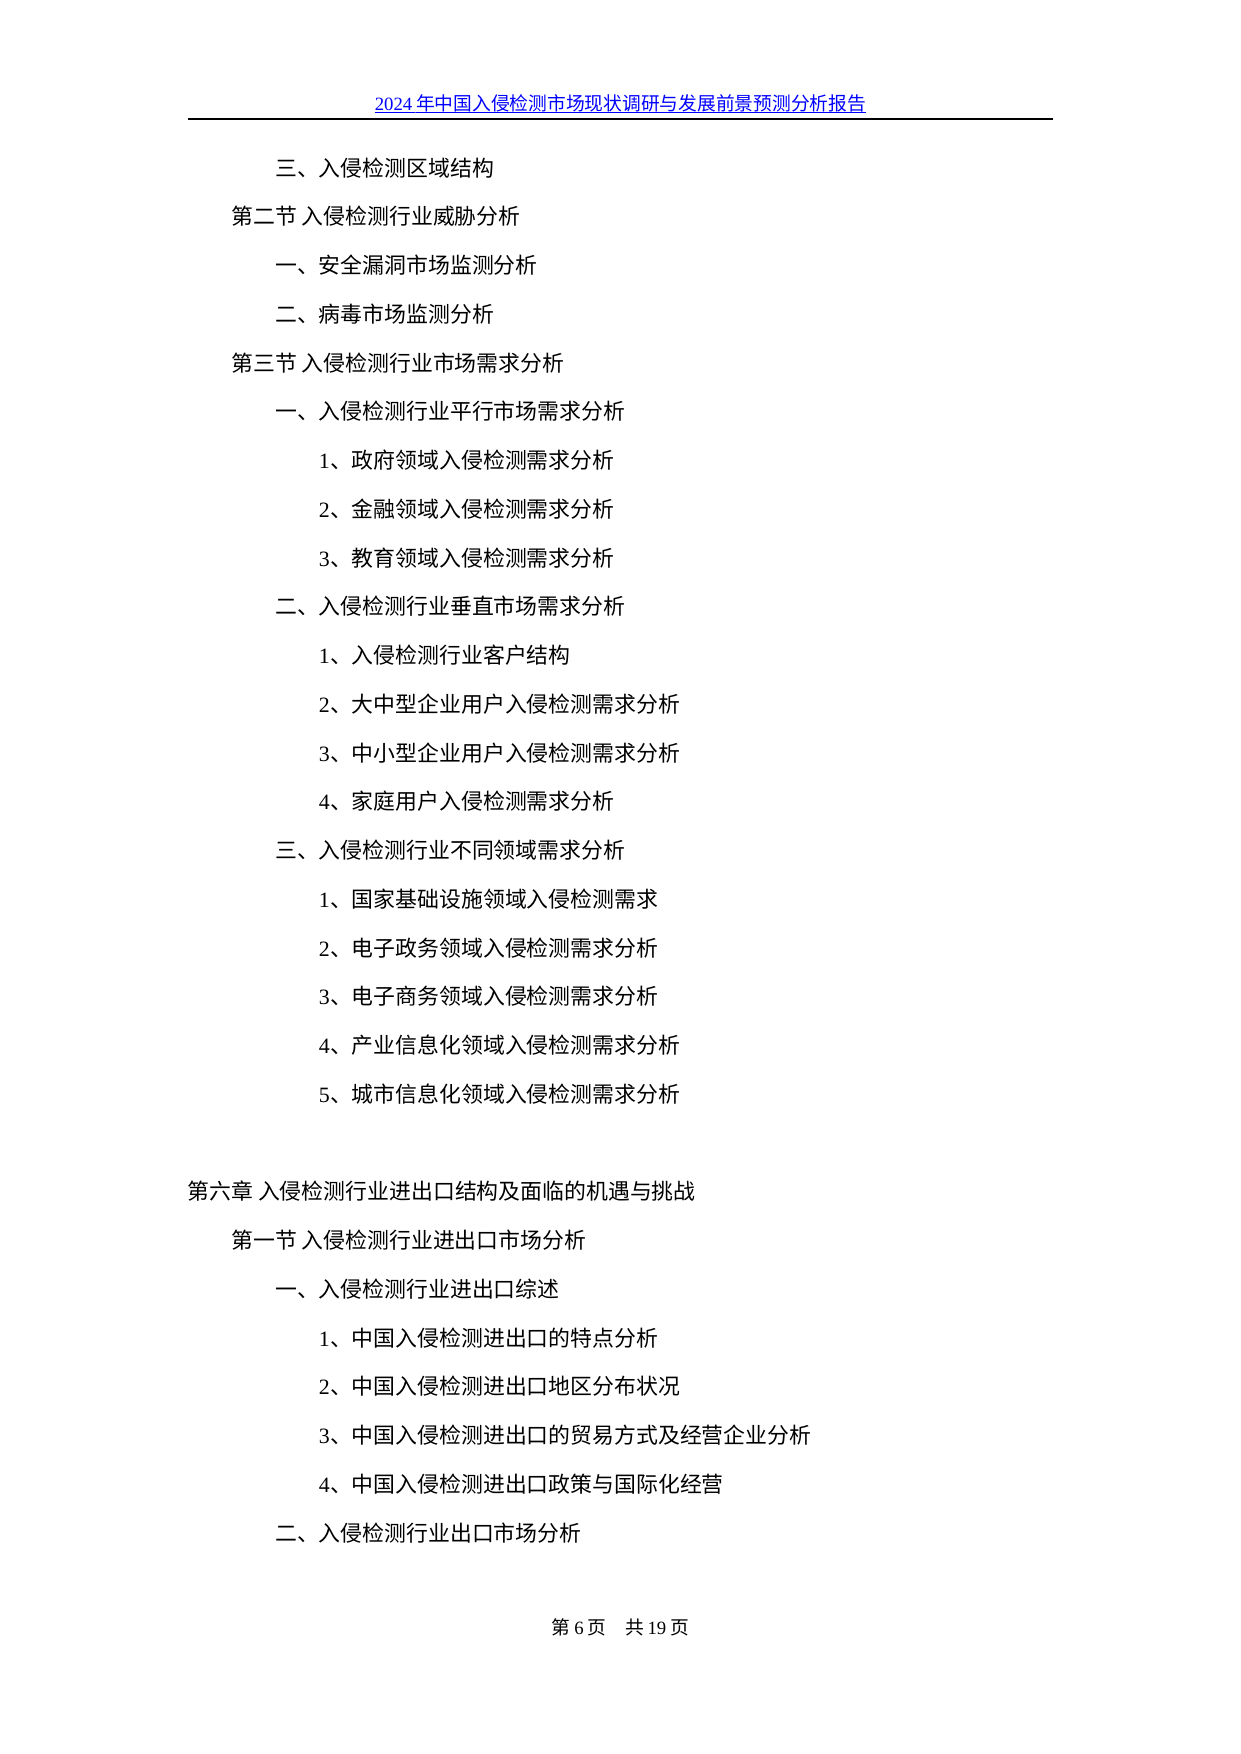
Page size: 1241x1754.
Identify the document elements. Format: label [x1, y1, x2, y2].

text [187, 150, 1053, 1548]
